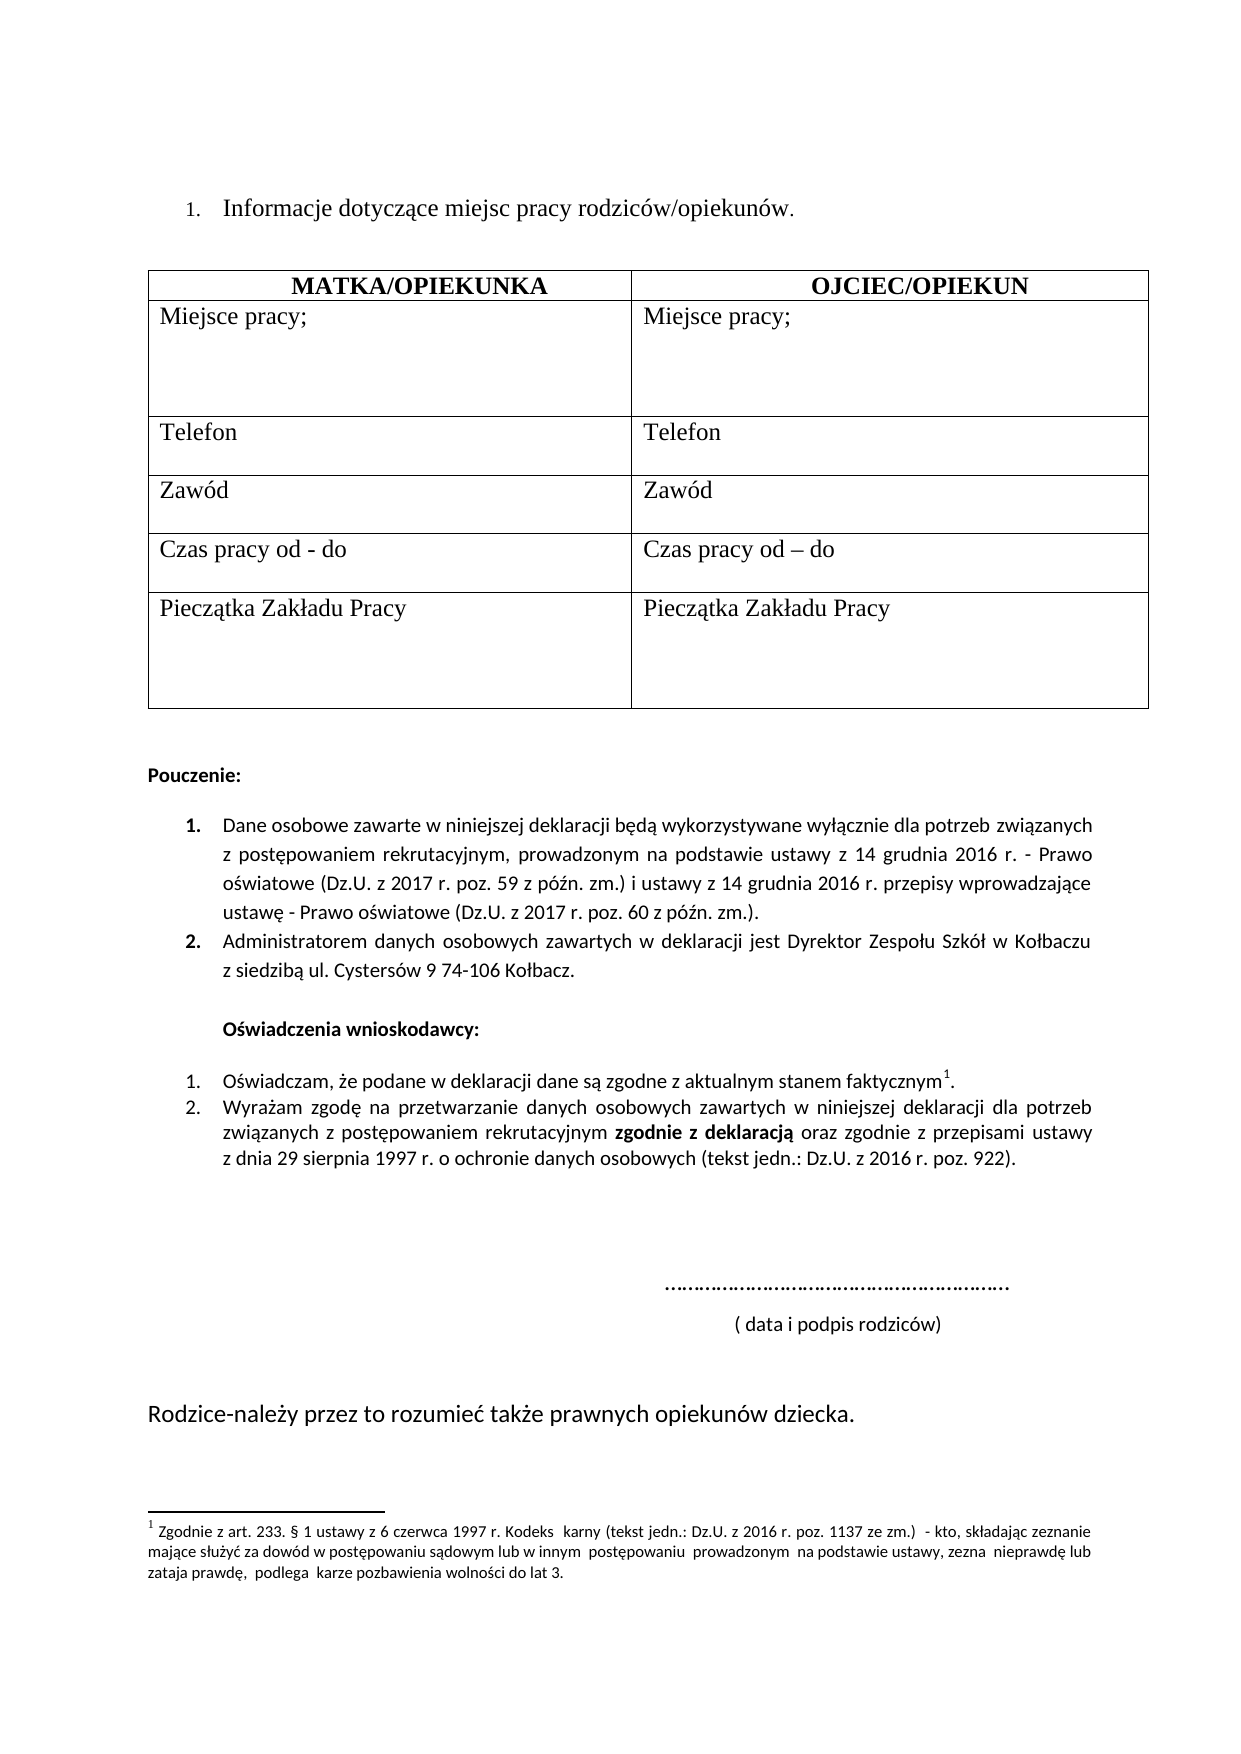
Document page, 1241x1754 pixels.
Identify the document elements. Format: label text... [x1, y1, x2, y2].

table_cell Czas pracy od - do [149, 534, 631, 592]
list Oświadczenia wnioskodawcy: [223, 1016, 1093, 1041]
table_cell Pieczątka Zakładu Pracy [632, 593, 1148, 708]
text ( data i podpis rodziców) [148, 1312, 1093, 1337]
list Oświadczam, że podane w deklaracji dane są zgodne z aktualnym stanem faktycznym. [185, 1066, 1093, 1094]
list Informacje dotyczące miejsc pracy rodziców/opiekunów. [185, 193, 1152, 222]
table_header OJCIEC/OPIEKUN [632, 271, 1148, 300]
table_cell Pieczątka Zakładu Pracy [149, 593, 631, 708]
table_cell Telefon [632, 417, 1148, 474]
list Wyrażam zgodę na przetwarzanie danych osobowych zawartych w niniejszej deklaracji dla potrzeb związanych z postępowaniem rekrutacyjnym zgodnie z deklaracją oraz zgodnie z przepisami ustawy z dnia 29 sierpnia 1997 r. o ochronie danych osobowych (tekst jedn.: Dz.U. z 2016 r. poz. 922). [185, 1094, 1093, 1170]
text Pouczenie: [148, 762, 1093, 787]
table_cell Zawód [632, 476, 1148, 533]
text Rodzice-należy przez to rozumieć także prawnych opiekunów dziecka. [148, 1398, 1093, 1428]
table_cell Zawód [149, 476, 631, 533]
table_cell Telefon [149, 417, 631, 474]
table_cell Miejsce pracy; [632, 301, 1148, 416]
table_cell Czas pracy od – do [632, 534, 1148, 592]
list Administratorem danych osobowych zawartych w deklaracji jest Dyrektor Zespołu Szkół w Kołbaczu z siedzibą ul. Cystersów 9 74-106 Kołbacz. [185, 928, 1093, 983]
table_cell Miejsce pracy; [149, 301, 631, 416]
text …………………………………………………… [148, 1266, 1093, 1296]
list Dane osobowe zawarte w niniejszej deklaracji będą wykorzystywane wyłącznie dla potrzeb związanych z postępowaniem rekrutacyjnym, prowadzonym na podstawie ustawy z 14 grudnia 2016 r. - Prawo oświatowe (Dz.U. z 2017 r. poz. 59 z późn. zm.) i ustawy z 14 grudnia 2016 r. przepisy wprowadzające ustawę - Prawo oświatowe (Dz.U. z 2017 r. poz. 60 z późn. zm.). [185, 812, 1093, 925]
table_header MATKA/OPIEKUNKA [149, 271, 631, 300]
